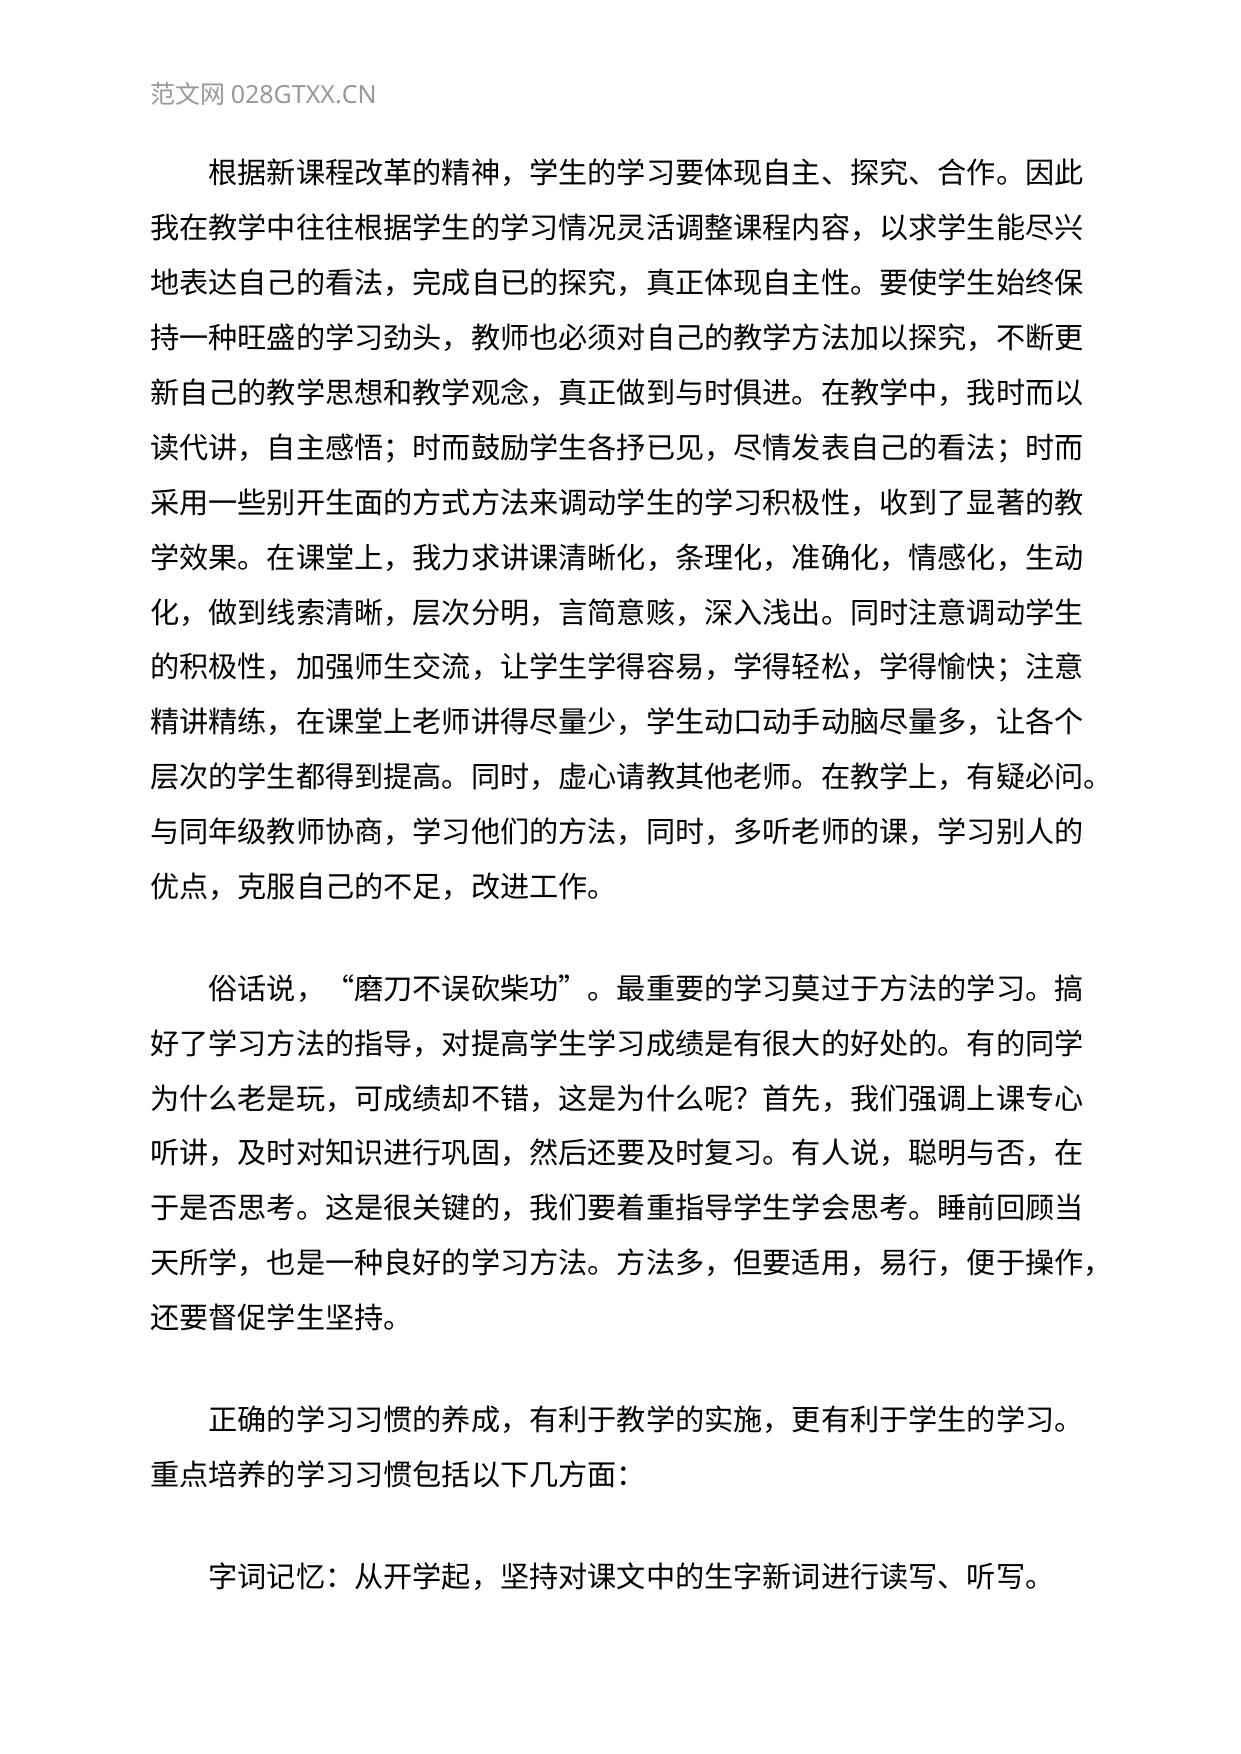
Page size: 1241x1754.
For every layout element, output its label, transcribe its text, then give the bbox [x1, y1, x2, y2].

text 正确的学习习惯的养成，有利于教学的实施，更有利于学生的学习。重点培养的学习习惯包括以下几方面： [150, 1397, 1090, 1494]
text 根据新课程改革的精神，学生的学习要体现自主、探究、合作。因此我在教学中往往根据学生的学习情况灵活调整课程内容，以求学生能尽兴地表达自己的看法，完成自已的探究，真正体现自主性。要使学生始终保持一种旺盛的学习劲头，教师也必须对自己的教学方法加以探究，不断更新自己的教学思想和教学观念，真正做到与时俱进。在教学中，我时而以读代讲，自主感悟；时而鼓励学生各抒已见，尽情发表自己的看法；时而采用一些别开生面的方式方法来调动学生的学习积极性，收到了显著的教学效果。在课堂上，我力求讲课清晰化，条理化，准确化，情感化，生动化，做到线索清晰，层次分明，言简意赅，深入浅出。同时注意调动学生的积极性，加强师生交流，让学生学得容易，学得轻松，学得愉快；注意精讲精练，在课堂上老师讲得尽量少，学生动口动手动脑尽量多，让各个层次的学生都得到提高。同时，虚心请教其他老师。在教学上，有疑必问。与同年级教师协商，学习他们的方法，同时，多听老师的课，学习别人的优点，克服自己的不足，改进工作。 [150, 150, 1090, 906]
text 俗话说，“磨刀不误砍柴功”。最重要的学习莫过于方法的学习。搞好了学习方法的指导，对提高学生学习成绩是有很大的好处的。有的同学为什么老是玩，可成绩却不错，这是为什么呢？首先，我们强调上课专心听讲，及时对知识进行巩固，然后还要及时复习。有人说，聪明与否，在于是否思考。这是很关键的，我们要着重指导学生学会思考。睡前回顾当天所学，也是一种良好的学习方法。方法多，但要适用，易行，便于操作，还要督促学生坚持。 [150, 965, 1090, 1337]
text 字词记忆：从开学起，坚持对课文中的生字新词进行读写、听写。 [150, 1553, 1090, 1596]
